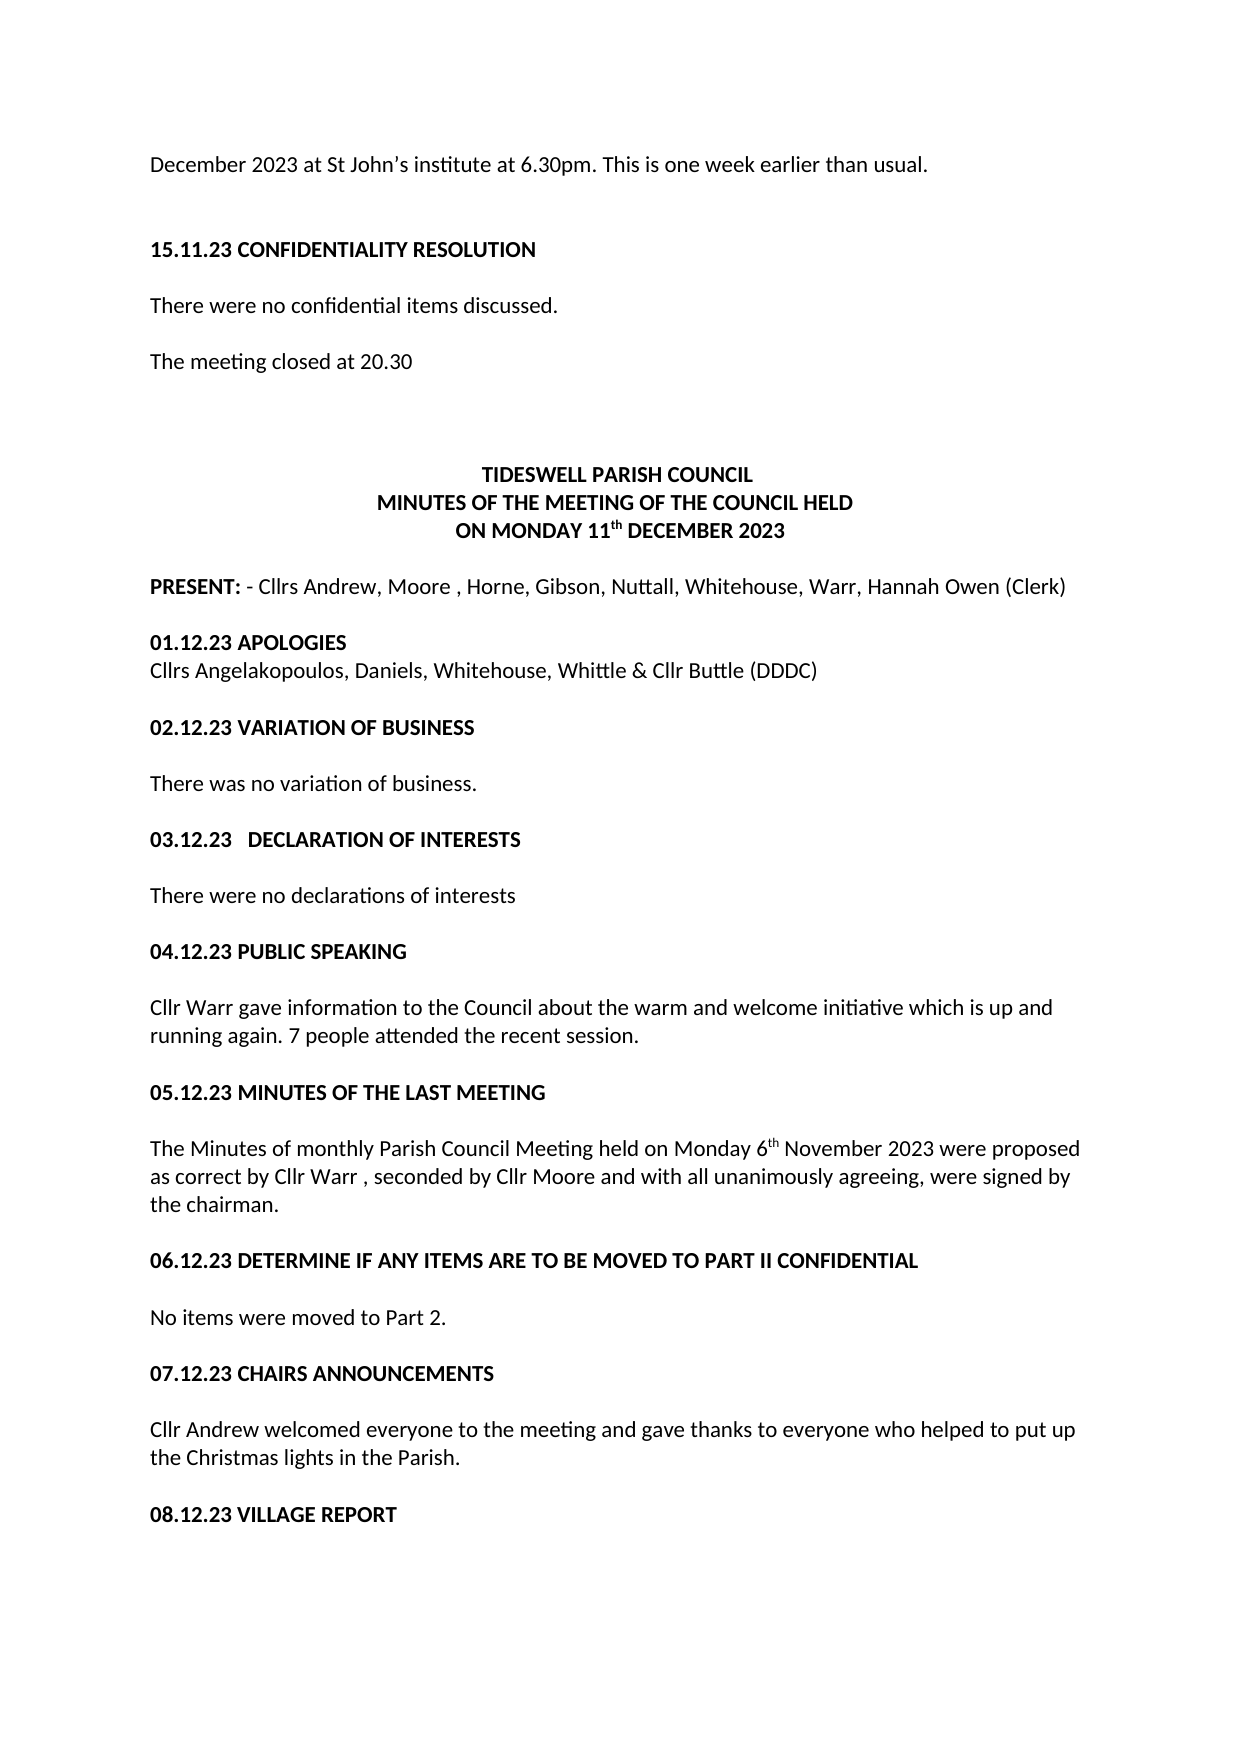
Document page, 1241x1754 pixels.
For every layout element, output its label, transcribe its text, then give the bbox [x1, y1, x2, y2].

text 15.11.23 CONFIDENTIALITY RESOLUTION [150, 235, 1090, 263]
text ON MONDAY 11th DECEMBER 2023 [150, 516, 1090, 544]
text Cllr Warr gave information to the Council about the warm and welcome initiative which is up and running again. 7 people attended the recent session. [150, 966, 1090, 1049]
text 08.12.23 VILLAGE REPORT [150, 1500, 1090, 1557]
text No items were moved to Part 2. [150, 1303, 1090, 1331]
text TIDESWELL PARISH COUNCIL [150, 460, 1090, 488]
text 03.12.23 DECLARATION OF INTERESTS [150, 825, 1090, 881]
text 04.12.23 PUBLIC SPEAKING [150, 937, 1090, 966]
text MINUTES OF THE MEETING OF THE COUNCIL HELD [150, 488, 1090, 516]
text 05.12.23 MINUTES OF THE LAST MEETING [150, 1078, 1090, 1106]
text There were no confidential items discussed. The meeting closed at 20.30 [150, 291, 1090, 404]
text The Minutes of monthly Parish Council Meeting held on Monday 6th November 2023 were proposed as correct by Cllr Warr , seconded by Cllr Moore and with all unanimously agreeing, were signed by the chairman. [150, 1134, 1090, 1218]
text 02.12.23 VARIATION OF BUSINESS [150, 713, 1090, 741]
text 06.12.23 DETERMINE IF ANY ITEMS ARE TO BE MOVED TO PART II CONFIDENTIAL [150, 1246, 1090, 1274]
text 01.12.23 APOLOGIES Cllrs Angelakopoulos, Daniels, Whitehouse, Whittle & Cllr Buttle (DDDC) [150, 628, 1090, 684]
text There were no declarations of interests [150, 881, 1090, 909]
text There was no variation of business. [150, 769, 1090, 797]
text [150, 150, 1090, 235]
text PRESENT: - Cllrs Andrew, Moore , Horne, Gibson, Nuttall, Whitehouse, Warr, Hannah Owen (Clerk) [150, 572, 1090, 601]
text 07.12.23 CHAIRS ANNOUNCEMENTS Cllr Andrew welcomed everyone to the meeting and gave thanks to everyone who helped to put up the Christmas lights in the Parish. [150, 1359, 1090, 1500]
